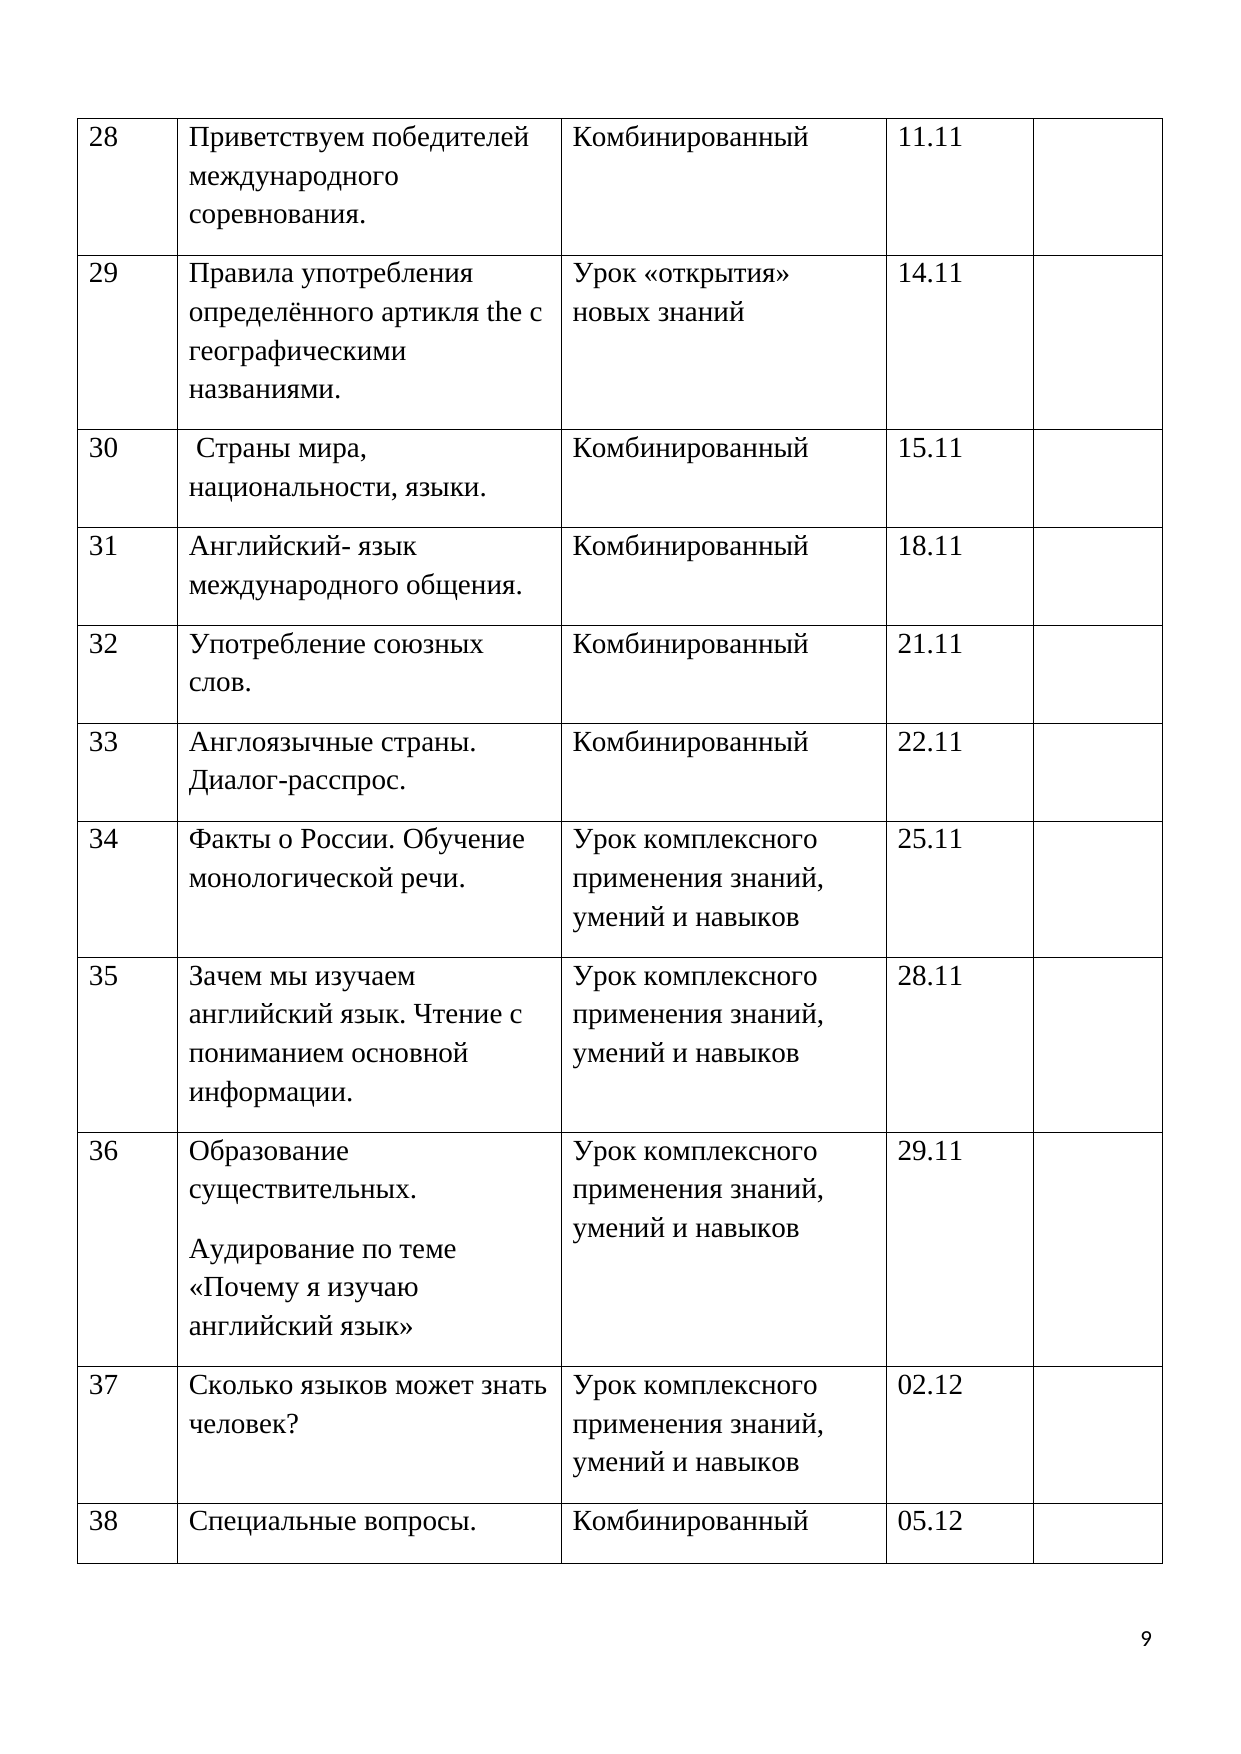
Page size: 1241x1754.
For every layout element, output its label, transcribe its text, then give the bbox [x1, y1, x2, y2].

table_cell Приветствуем победителей международного соревнования. [178, 119, 561, 254]
table_cell 33 [78, 724, 177, 821]
table_cell 22.11 [887, 724, 1033, 821]
table_cell 29.11 [887, 1133, 1033, 1366]
table_cell [1034, 1504, 1162, 1563]
table_cell 05.12 [887, 1504, 1033, 1563]
table_cell [1034, 626, 1162, 723]
table_cell 36 [78, 1133, 177, 1366]
table_cell Зачем мы изучаем английский язык. Чтение с пониманием основной информации. [178, 958, 561, 1132]
table_cell 28.11 [887, 958, 1033, 1132]
table_cell Урок «открытия» новых знаний [562, 256, 886, 429]
table_cell [1034, 256, 1162, 429]
table_cell Комбинированный [562, 626, 886, 723]
table_cell Урок комплексного применения знаний, умений и навыков [562, 1367, 886, 1502]
table_cell 15.11 [887, 430, 1033, 527]
table_cell [1034, 430, 1162, 527]
table_cell Английский- язык международного общения. [178, 528, 561, 625]
table_cell Специальные вопросы. [178, 1504, 561, 1563]
table_cell 28 [78, 119, 177, 254]
table_cell Образование существительных. Аудирование по теме «Почему я изучаю английский язык» [178, 1133, 561, 1366]
table_cell Урок комплексного применения знаний, умений и навыков [562, 822, 886, 957]
table_cell 29 [78, 256, 177, 429]
table_cell [1034, 528, 1162, 625]
table_cell Англоязычные страны. Диалог-расспрос. [178, 724, 561, 821]
table_cell 02.12 [887, 1367, 1033, 1502]
table_cell 21.11 [887, 626, 1033, 723]
table_cell 14.11 [887, 256, 1033, 429]
table_cell Сколько языков может знать человек? [178, 1367, 561, 1502]
table_cell [1034, 958, 1162, 1132]
table_cell 11.11 [887, 119, 1033, 254]
table_cell 38 [78, 1504, 177, 1563]
table_cell [1034, 1367, 1162, 1502]
table_cell Страны мира, национальности, языки. [178, 430, 561, 527]
table_cell Факты о России. Обучение монологической речи. [178, 822, 561, 957]
table_cell Урок комплексного применения знаний, умений и навыков [562, 1133, 886, 1366]
table_cell Комбинированный [562, 724, 886, 821]
table_cell Комбинированный [562, 430, 886, 527]
table_cell Комбинированный [562, 1504, 886, 1563]
table_cell [1034, 1133, 1162, 1366]
table_cell 32 [78, 626, 177, 723]
table_cell 30 [78, 430, 177, 527]
table_cell Урок комплексного применения знаний, умений и навыков [562, 958, 886, 1132]
table_cell 35 [78, 958, 177, 1132]
table_cell [1034, 822, 1162, 957]
table_cell Употребление союзных слов. [178, 626, 561, 723]
table_cell [1034, 119, 1162, 254]
table_cell [1034, 724, 1162, 821]
table_cell 31 [78, 528, 177, 625]
table_cell Комбинированный [562, 119, 886, 254]
table_cell 37 [78, 1367, 177, 1502]
table_cell Комбинированный [562, 528, 886, 625]
table_cell 34 [78, 822, 177, 957]
table_cell 25.11 [887, 822, 1033, 957]
table_cell 18.11 [887, 528, 1033, 625]
table_cell Правила употребления определённого артикля the с географическими названиями. [178, 256, 561, 429]
